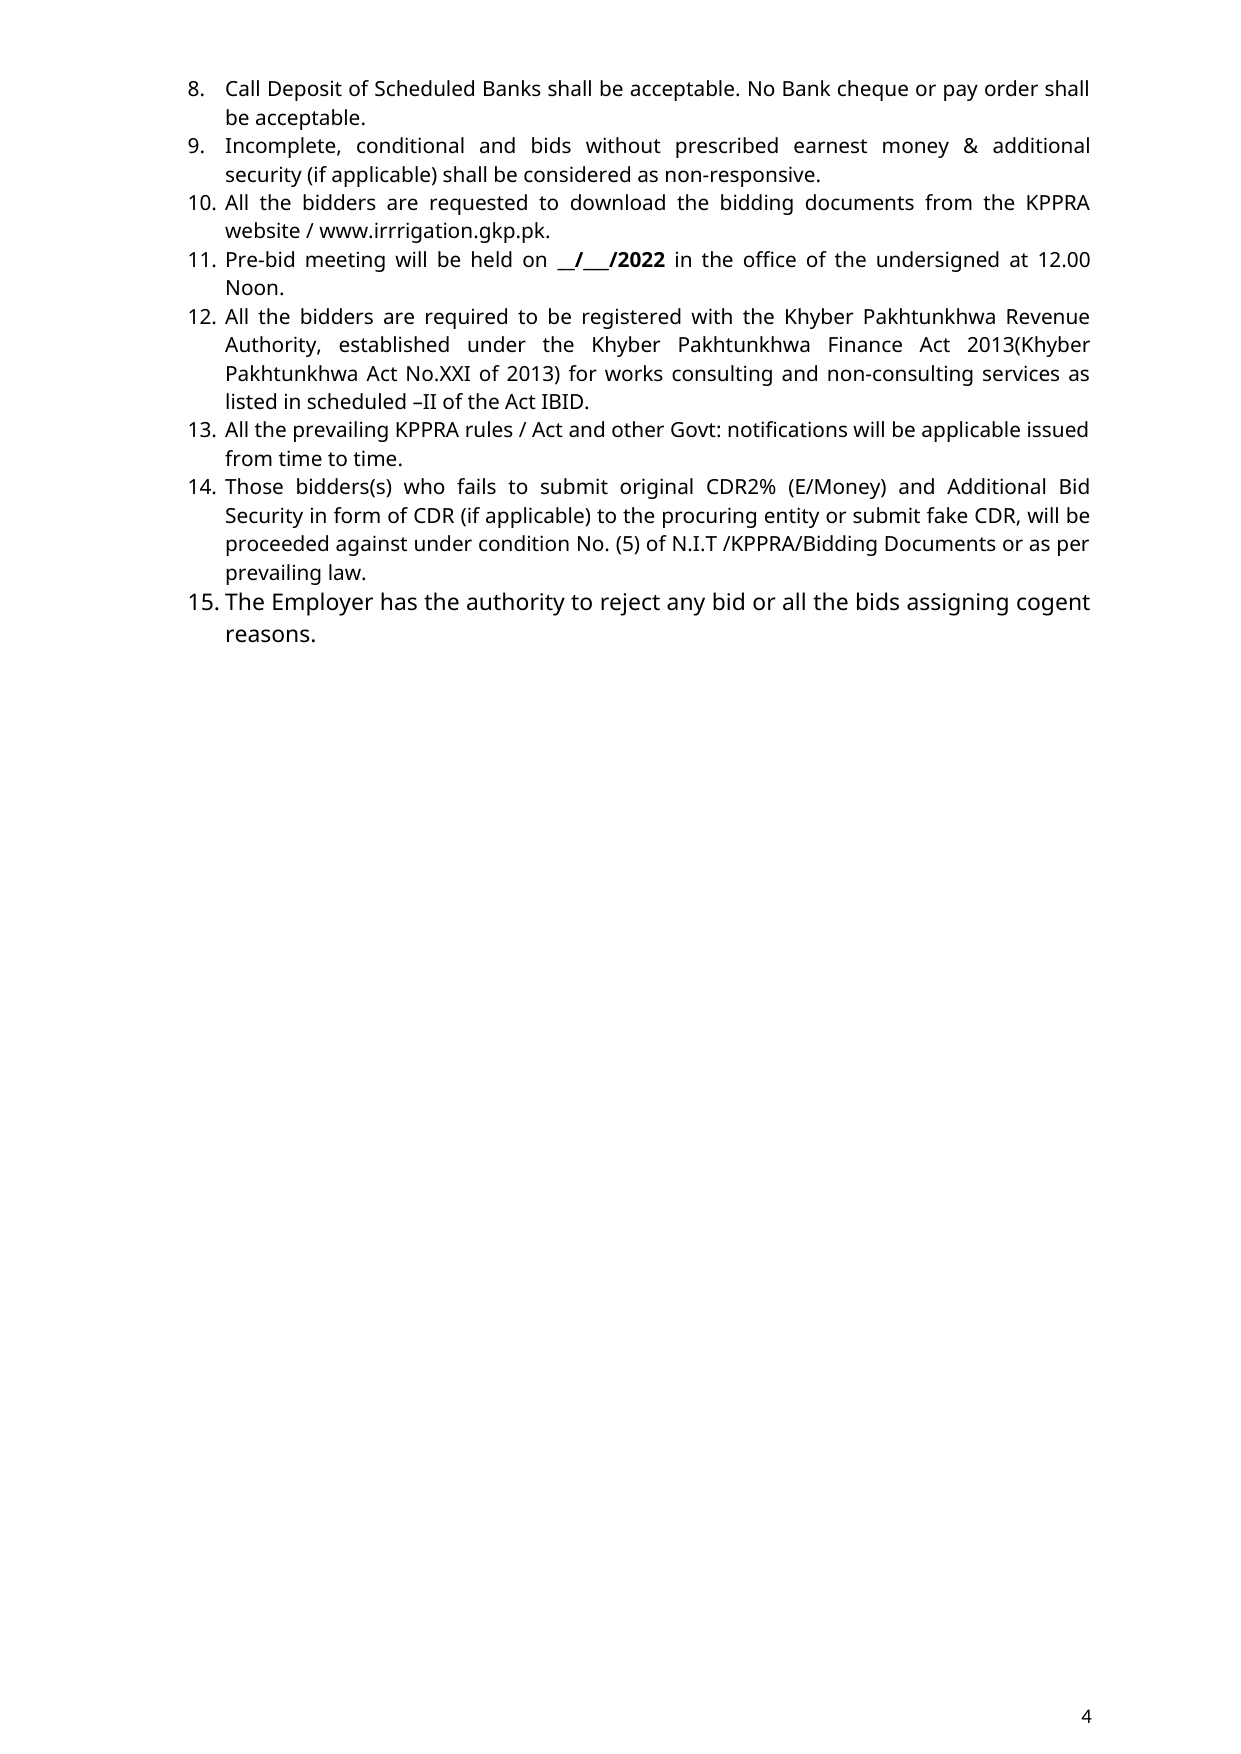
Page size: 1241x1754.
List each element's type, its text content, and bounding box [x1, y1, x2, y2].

list All the bidders are requested to download the bidding documents from the KPPRA website / www.irrrigation.gkp.pk. [187, 188, 1091, 245]
list All the prevailing KPPRA rules / Act and other Govt: notifications will be applicable issued from time to time. [187, 416, 1091, 472]
list Pre-bid meeting will be held on __/___/2022 in the office of the undersigned at 12.00 Noon. [187, 245, 1091, 302]
list The Employer has the authority to reject any bid or all the bids assigning cogent reasons. [187, 586, 1091, 649]
list Those bidders(s) who fails to submit original CDR2% (E/Money) and Additional Bid Security in form of CDR (if applicable) to the procuring entity or submit fake CDR, will be proceeded against under condition No. (5) of N.I.T /KPPRA/Bidding Documents or as per prevailing law. [187, 472, 1091, 586]
list All the bidders are required to be registered with the Khyber Pakhtunkhwa Revenue Authority, established under the Khyber Pakhtunkhwa Finance Act 2013(Khyber Pakhtunkhwa Act No.XXI of 2013) for works consulting and non-consulting services as listed in scheduled –II of the Act IBID. [187, 302, 1091, 416]
list Incomplete, conditional and bids without prescribed earnest money & additional security (if applicable) shall be considered as non-responsive. [187, 131, 1091, 188]
list Call Deposit of Scheduled Banks shall be acceptable. No Bank cheque or pay order shall be acceptable. [187, 74, 1091, 131]
